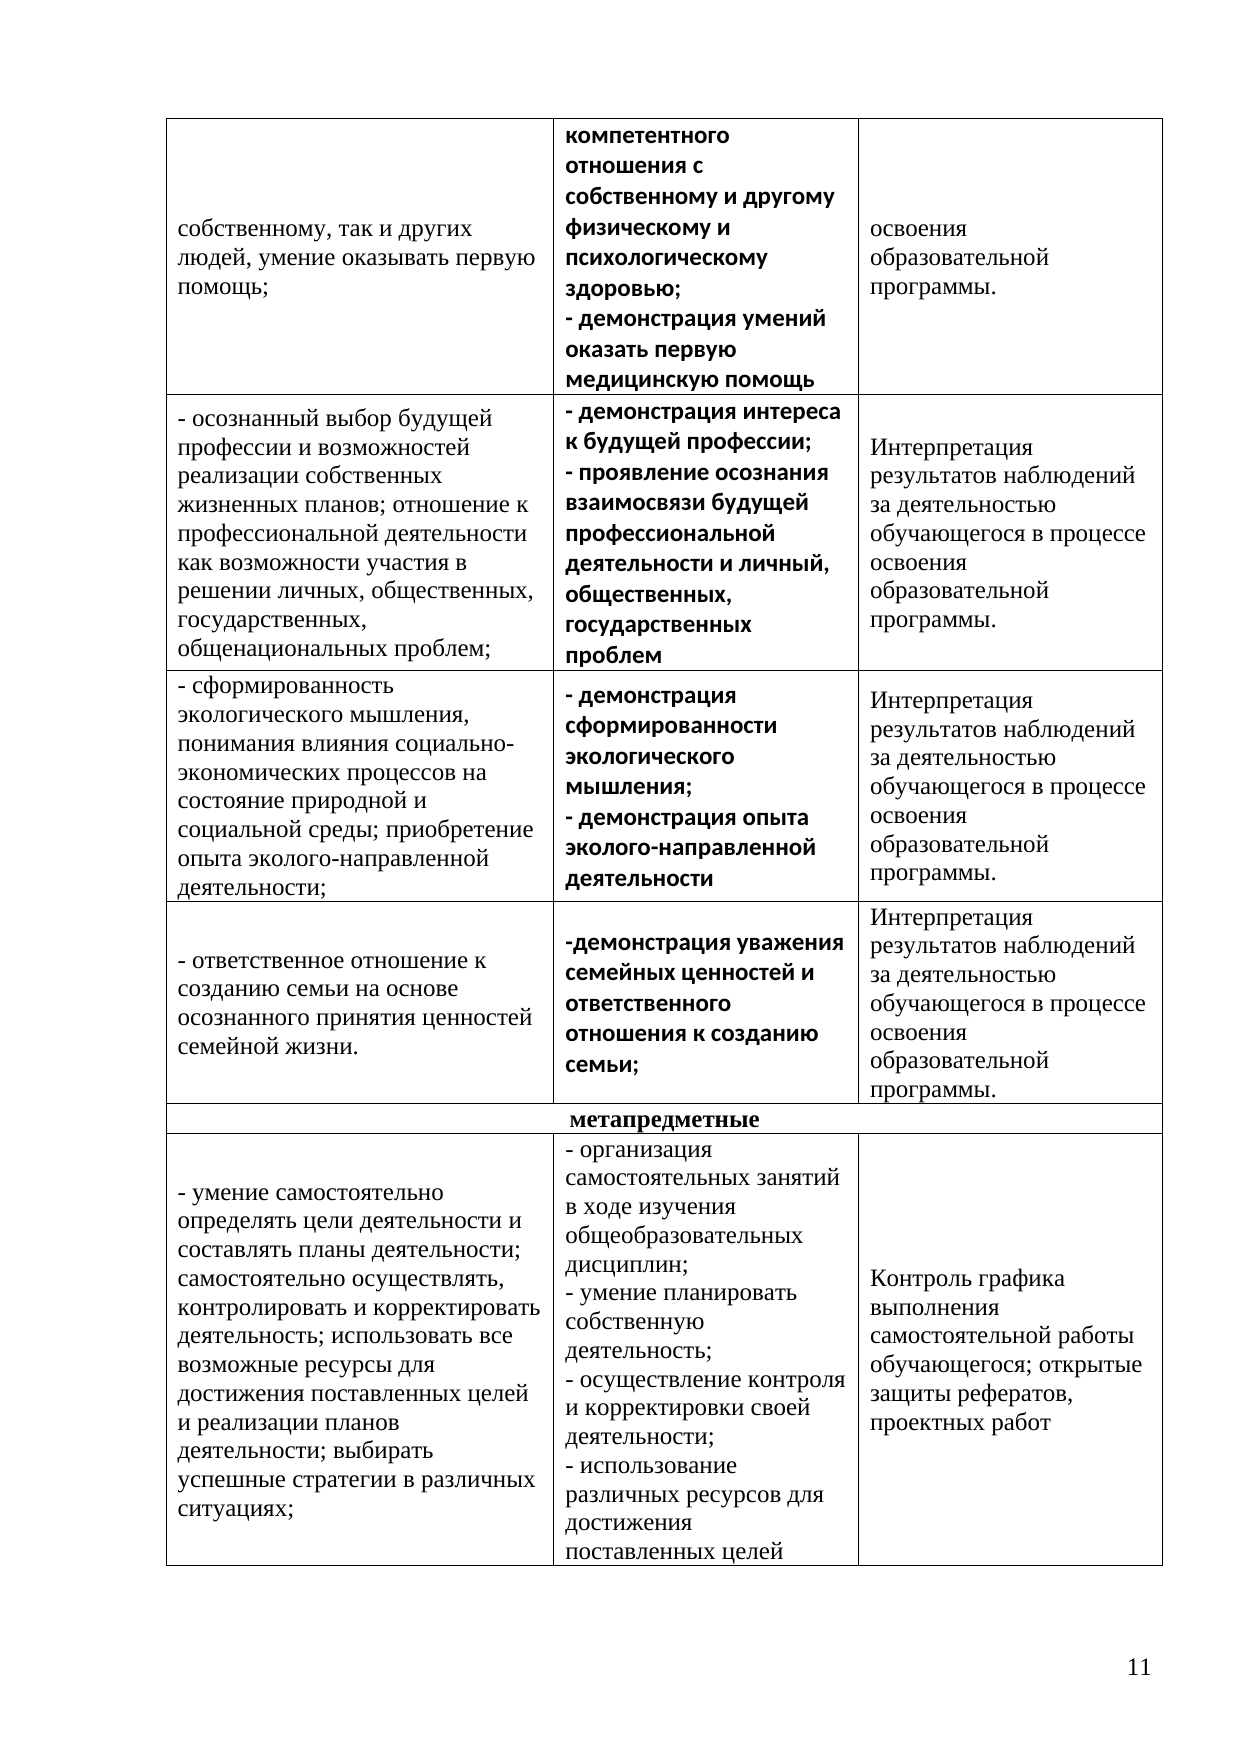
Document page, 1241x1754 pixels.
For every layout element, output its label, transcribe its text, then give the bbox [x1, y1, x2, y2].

table_cell Интерпретация результатов наблюдений за деятельностью обучающегося в процессе освоения образовательной программы. [859, 902, 1162, 1103]
table_cell - ответственное отношение к созданию семьи на основе осознанного принятия ценностей семейной жизни. [167, 902, 553, 1103]
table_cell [859, 119, 1162, 394]
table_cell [167, 119, 553, 394]
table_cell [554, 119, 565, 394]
table_cell - умение самостоятельно определять цели деятельности и составлять планы деятельности; самостоятельно осуществлять, контролировать и корректировать деятельность; использовать все возможные ресурсы для достижения поставленных целей и реализации планов деятельности; выбирать успешные стратегии в различных ситуациях; [167, 1134, 553, 1565]
table_cell - осознанный выбор будущей профессии и возможностей реализации собственных жизненных планов; отношение к профессиональной деятельности как возможности участия в решении личных, общественных, государственных, общенациональных проблем; [167, 395, 553, 669]
table_cell метапредметные [167, 1104, 1162, 1133]
table_cell - сформированность экологического мышления, понимания влияния социально-экономических процессов на состояние природной и социальной среды; приобретение опыта эколого-направленной деятельности; [167, 671, 553, 901]
table_cell Контроль графика выполнения самостоятельной работы обучающегося; открытые защиты рефератов, проектных работ [859, 1134, 1162, 1565]
table_cell -демонстрация уважения семейных ценностей и ответственного отношения к созданию семьи; [554, 902, 858, 1103]
table_cell - демонстрация сформированности экологического мышления; - демонстрация опыта эколого-направленной деятельности [554, 671, 858, 901]
table_cell - демонстрация интереса к будущей профессии; - проявление осознания взаимосвязи будущей профессиональной деятельности и личный, общественных, государственных проблем [554, 395, 858, 669]
table_cell - организация самостоятельных занятий в ходе изучения общеобразовательных дисциплин; - умение планировать собственную деятельность; - осуществление контроля и корректировки своей деятельности; - использование различных ресурсов для достижения поставленных целей [554, 1134, 858, 1565]
table_cell Интерпретация результатов наблюдений за деятельностью обучающегося в процессе освоения образовательной программы. [859, 395, 1162, 669]
table_cell Интерпретация результатов наблюдений за деятельностью обучающегося в процессе освоения образовательной программы. [859, 671, 1162, 901]
